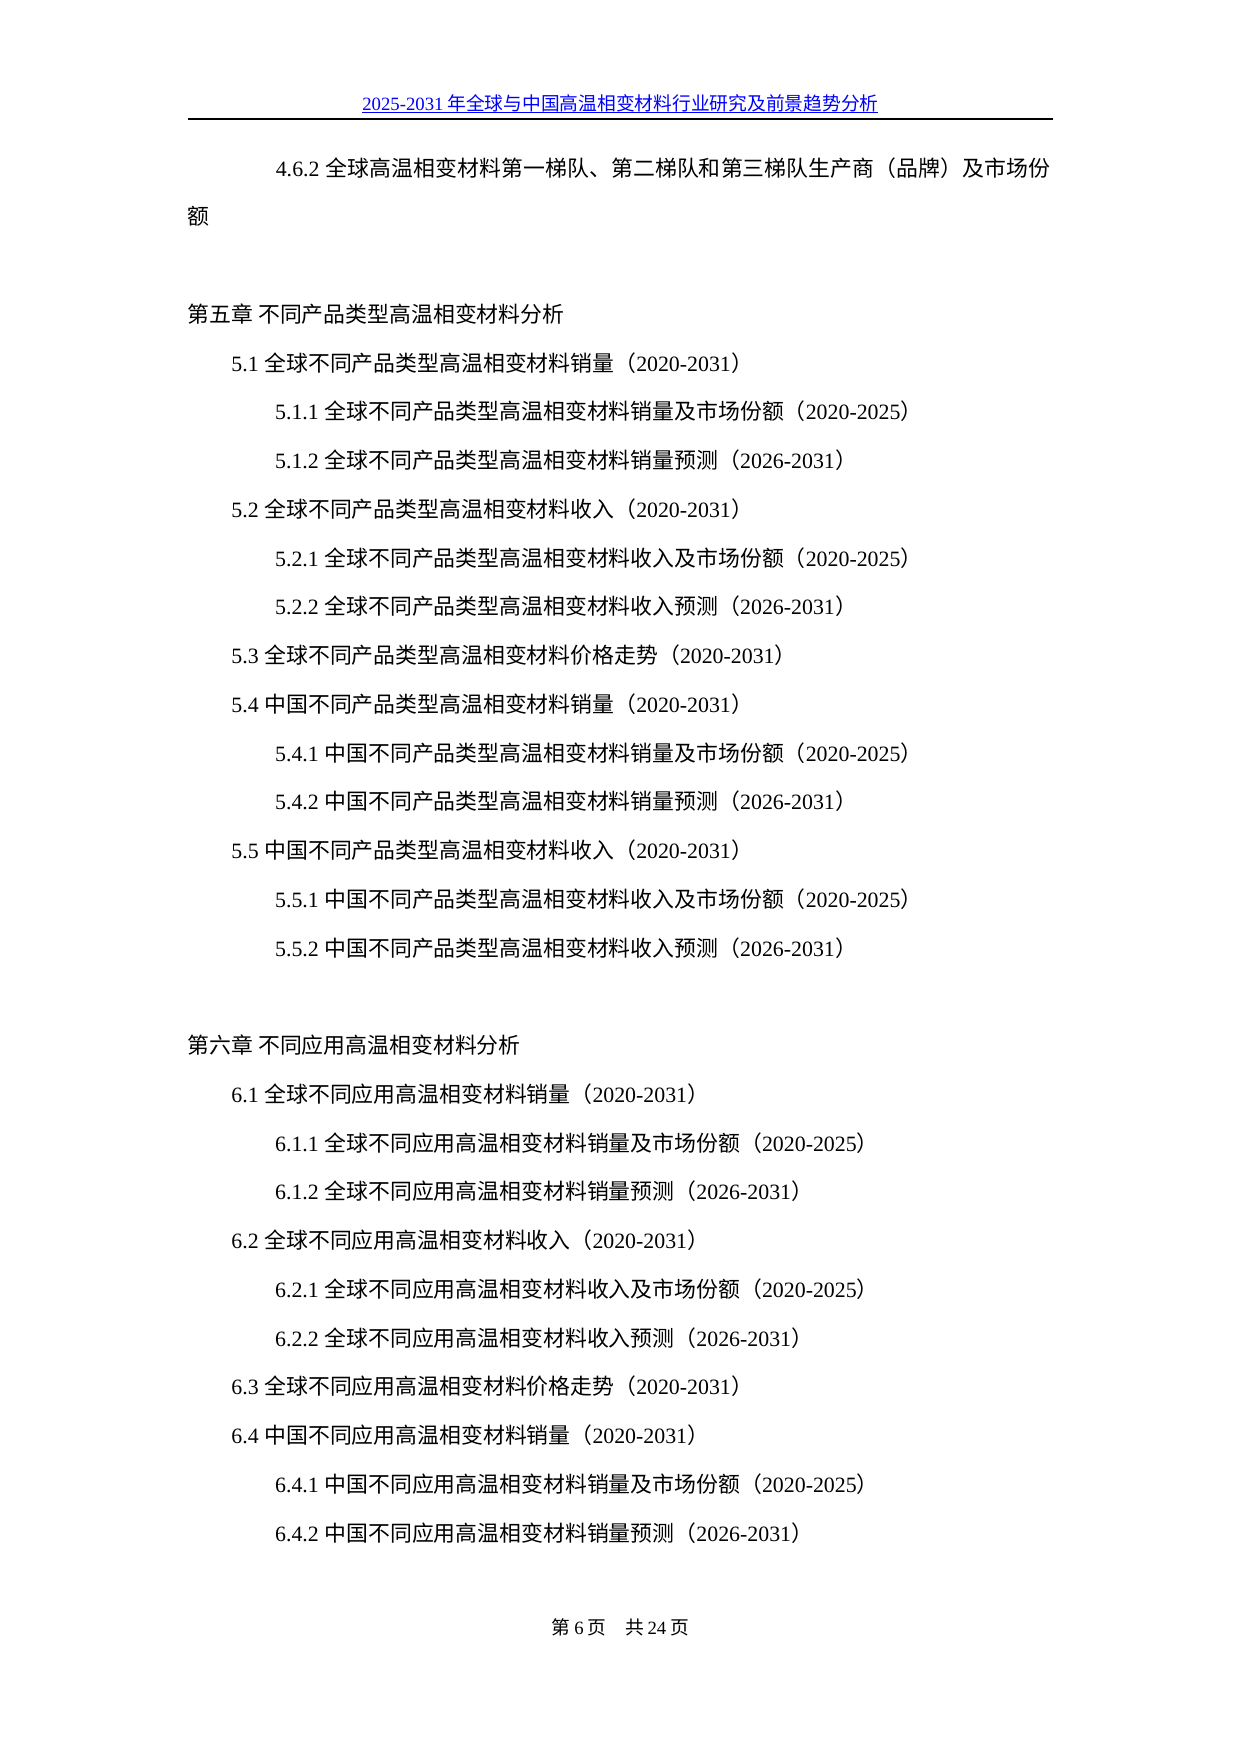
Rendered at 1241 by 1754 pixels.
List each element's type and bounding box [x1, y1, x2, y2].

text [187, 150, 1053, 1548]
